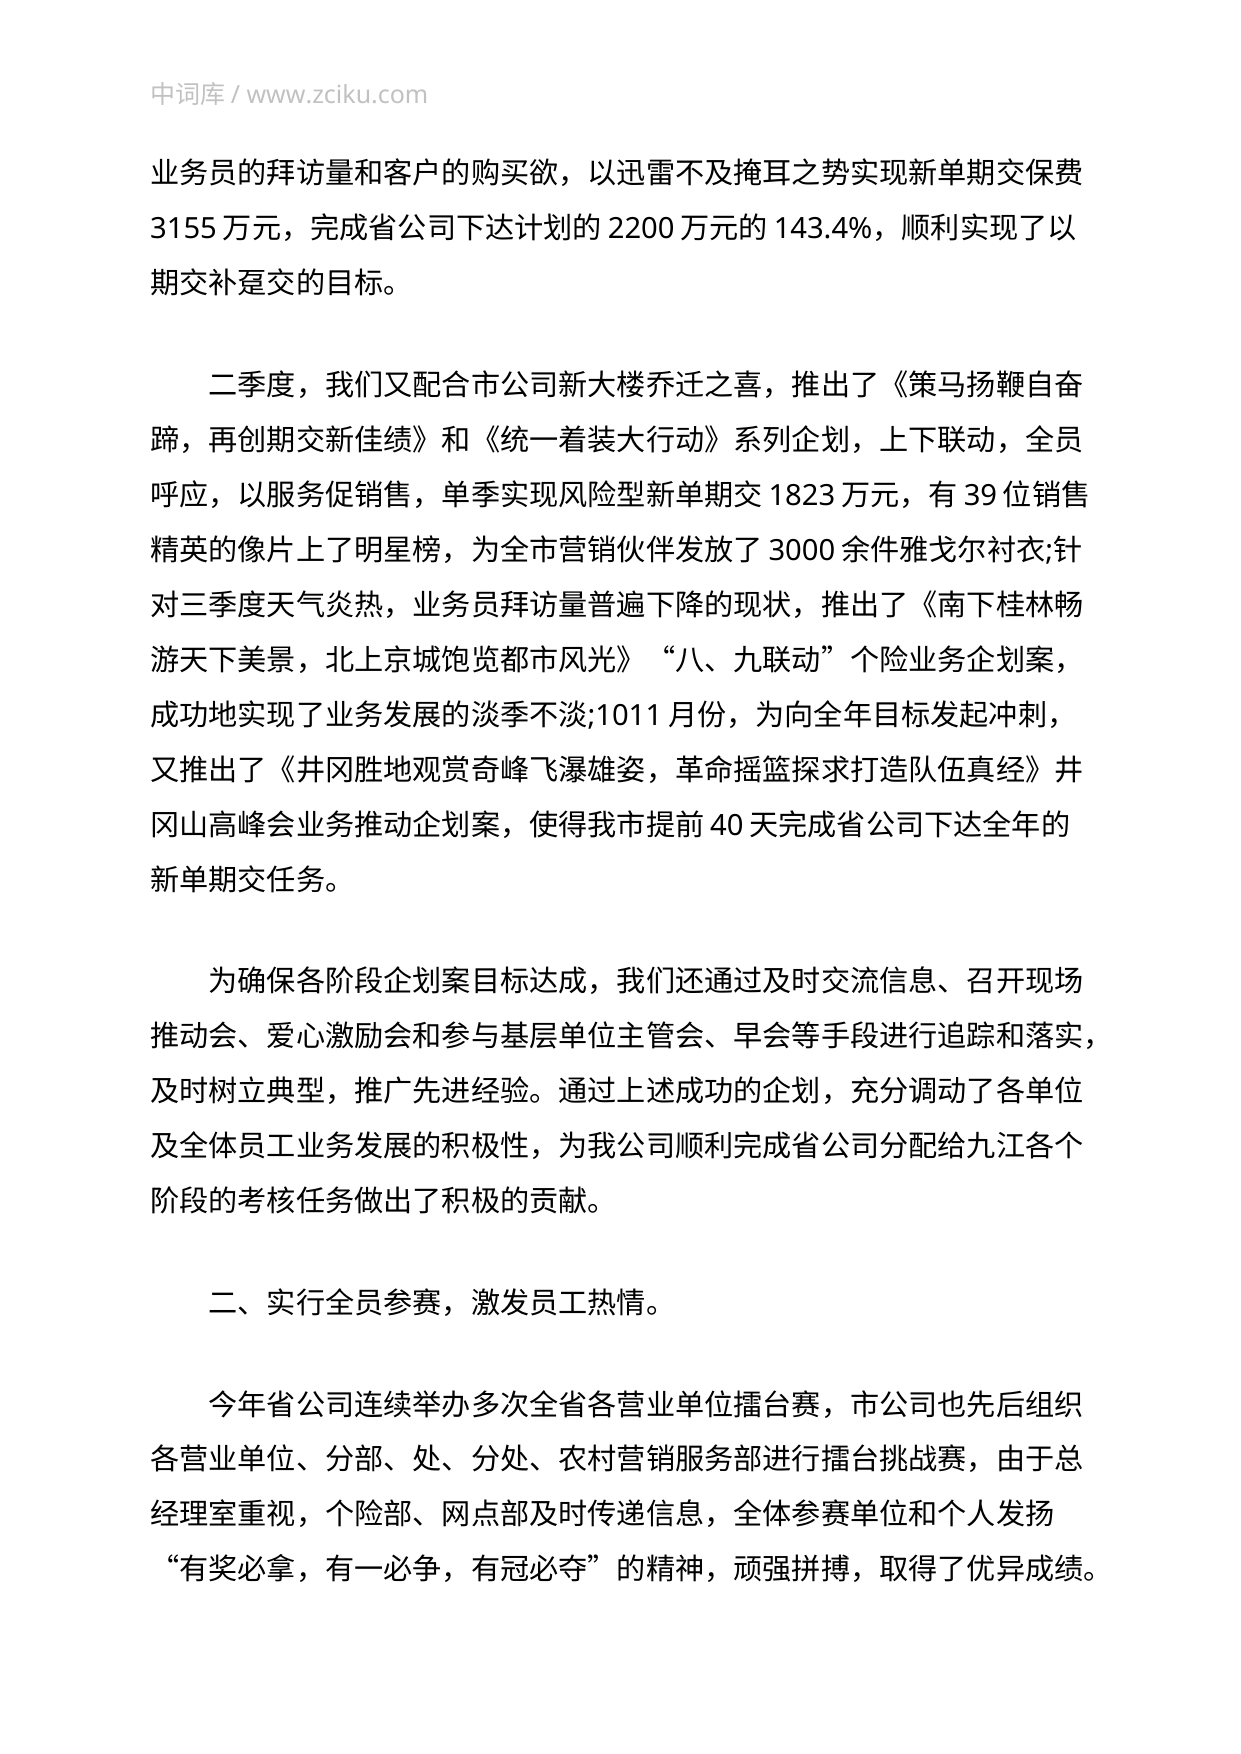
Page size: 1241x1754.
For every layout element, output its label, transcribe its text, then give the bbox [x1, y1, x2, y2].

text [150, 1381, 1090, 1588]
text 为确保各阶段企划案目标达成，我们还通过及时交流信息、召开现场推动会、爱心激励会和参与基层单位主管会、早会等手段进行追踪和落实，及时树立典型，推广先进经验。通过上述成功的企划，充分调动了各单位及全体员工业务发展的积极性，为我公司顺利完成省公司分配给九江各个阶段的考核任务做出了积极的贡献。 [150, 958, 1090, 1220]
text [150, 150, 1090, 302]
text 二、实行全员参赛，激发员工热情。 [150, 1279, 1090, 1322]
text 二季度，我们又配合市公司新大楼乔迁之喜，推出了《策马扬鞭自奋蹄，再创期交新佳绩》和《统一着装大行动》系列企划，上下联动，全员呼应，以服务促销售，单季实现风险型新单期交1823万元，有39位销售精英的像片上了明星榜，为全市营销伙伴发放了3000余件雅戈尔衬衣;针对三季度天气炎热，业务员拜访量普遍下降的现状，推出了《南下桂林畅游天下美景，北上京城饱览都市风光》“八、九联动”个险业务企划案，成功地实现了业务发展的淡季不淡;1011月份，为向全年目标发起冲刺，又推出了《井冈胜地观赏奇峰飞瀑雄姿，革命摇篮探求打造队伍真经》井冈山高峰会业务推动企划案，使得我市提前40天完成省公司下达全年的新单期交任务。 [150, 362, 1090, 898]
